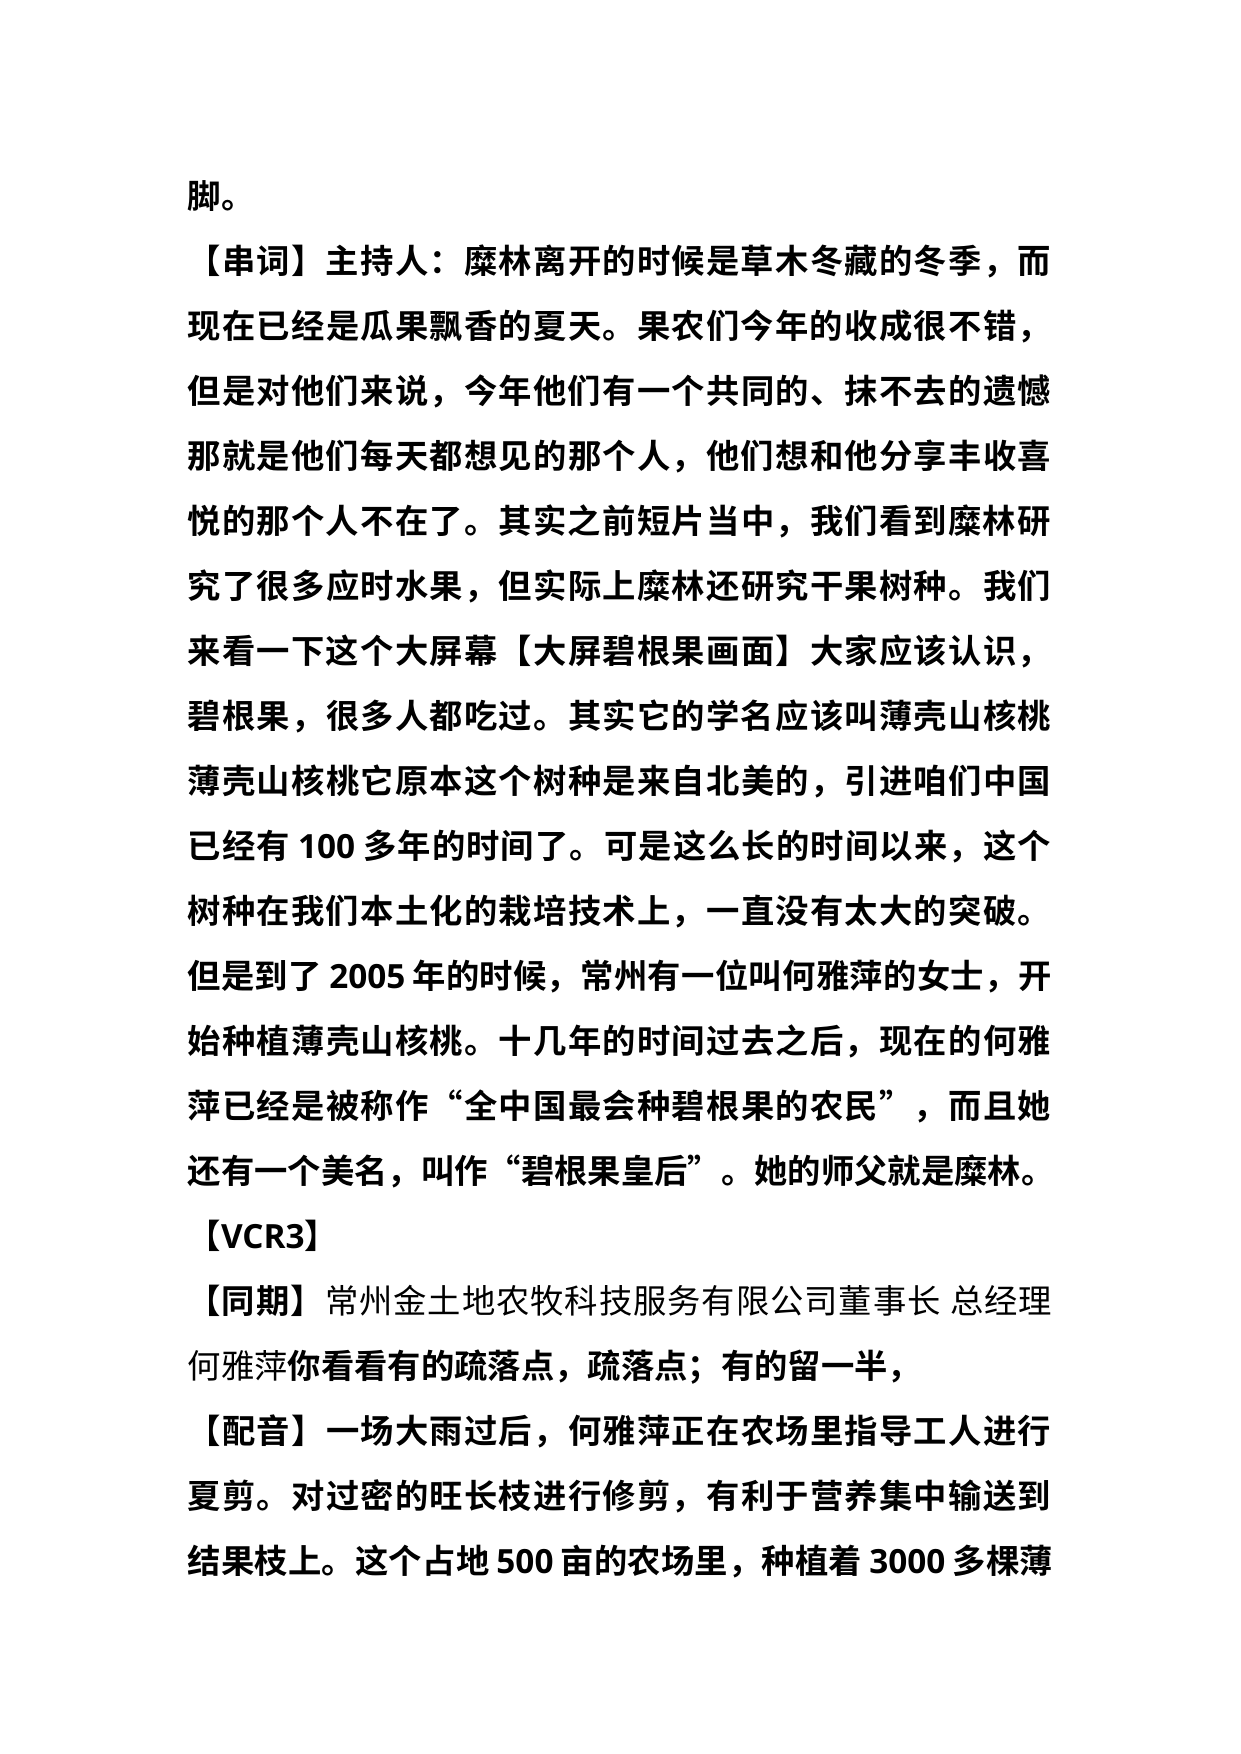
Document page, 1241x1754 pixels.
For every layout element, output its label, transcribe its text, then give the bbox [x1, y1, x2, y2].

text 【同期】常州金土地农牧科技服务有限公司董事长 总经理 何雅萍你看看有的疏落点，疏落点；有的留一半， [187, 1267, 1053, 1397]
text 【VCR3】 [187, 1202, 1053, 1267]
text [187, 1397, 1053, 1592]
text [187, 162, 1053, 227]
text 【串词】主持人：糜林离开的时候是草木冬藏的冬季，而现在已经是瓜果飘香的夏天。果农们今年的收成很不错，但是对他们来说，今年他们有一个共同的、抹不去的遗憾，那就是他们每天都想见的那个人，他们想和他分享丰收喜悦的那个人不在了。其实之前短片当中，我们看到糜林研究了很多应时水果，但实际上糜林还研究干果树种。我们来看一下这个大屏幕【大屏碧根果画面】大家应该认识，碧根果，很多人都吃过。其实它的学名应该叫薄壳山核桃。薄壳山核桃它原本这个树种是来自北美的，引进咱们中国已经有100多年的时间了。可是这么长的时间以来，这个树种在我们本土化的栽培技术上，一直没有太大的突破。但是到了2005年的时候，常州有一位叫何雅萍的女士，开始种植薄壳山核桃。十几年的时间过去之后，现在的何雅萍已经是被称作“全中国最会种碧根果的农民”，而且她还有一个美名，叫作“碧根果皇后”。她的师父就是糜林。 [187, 227, 1053, 1202]
